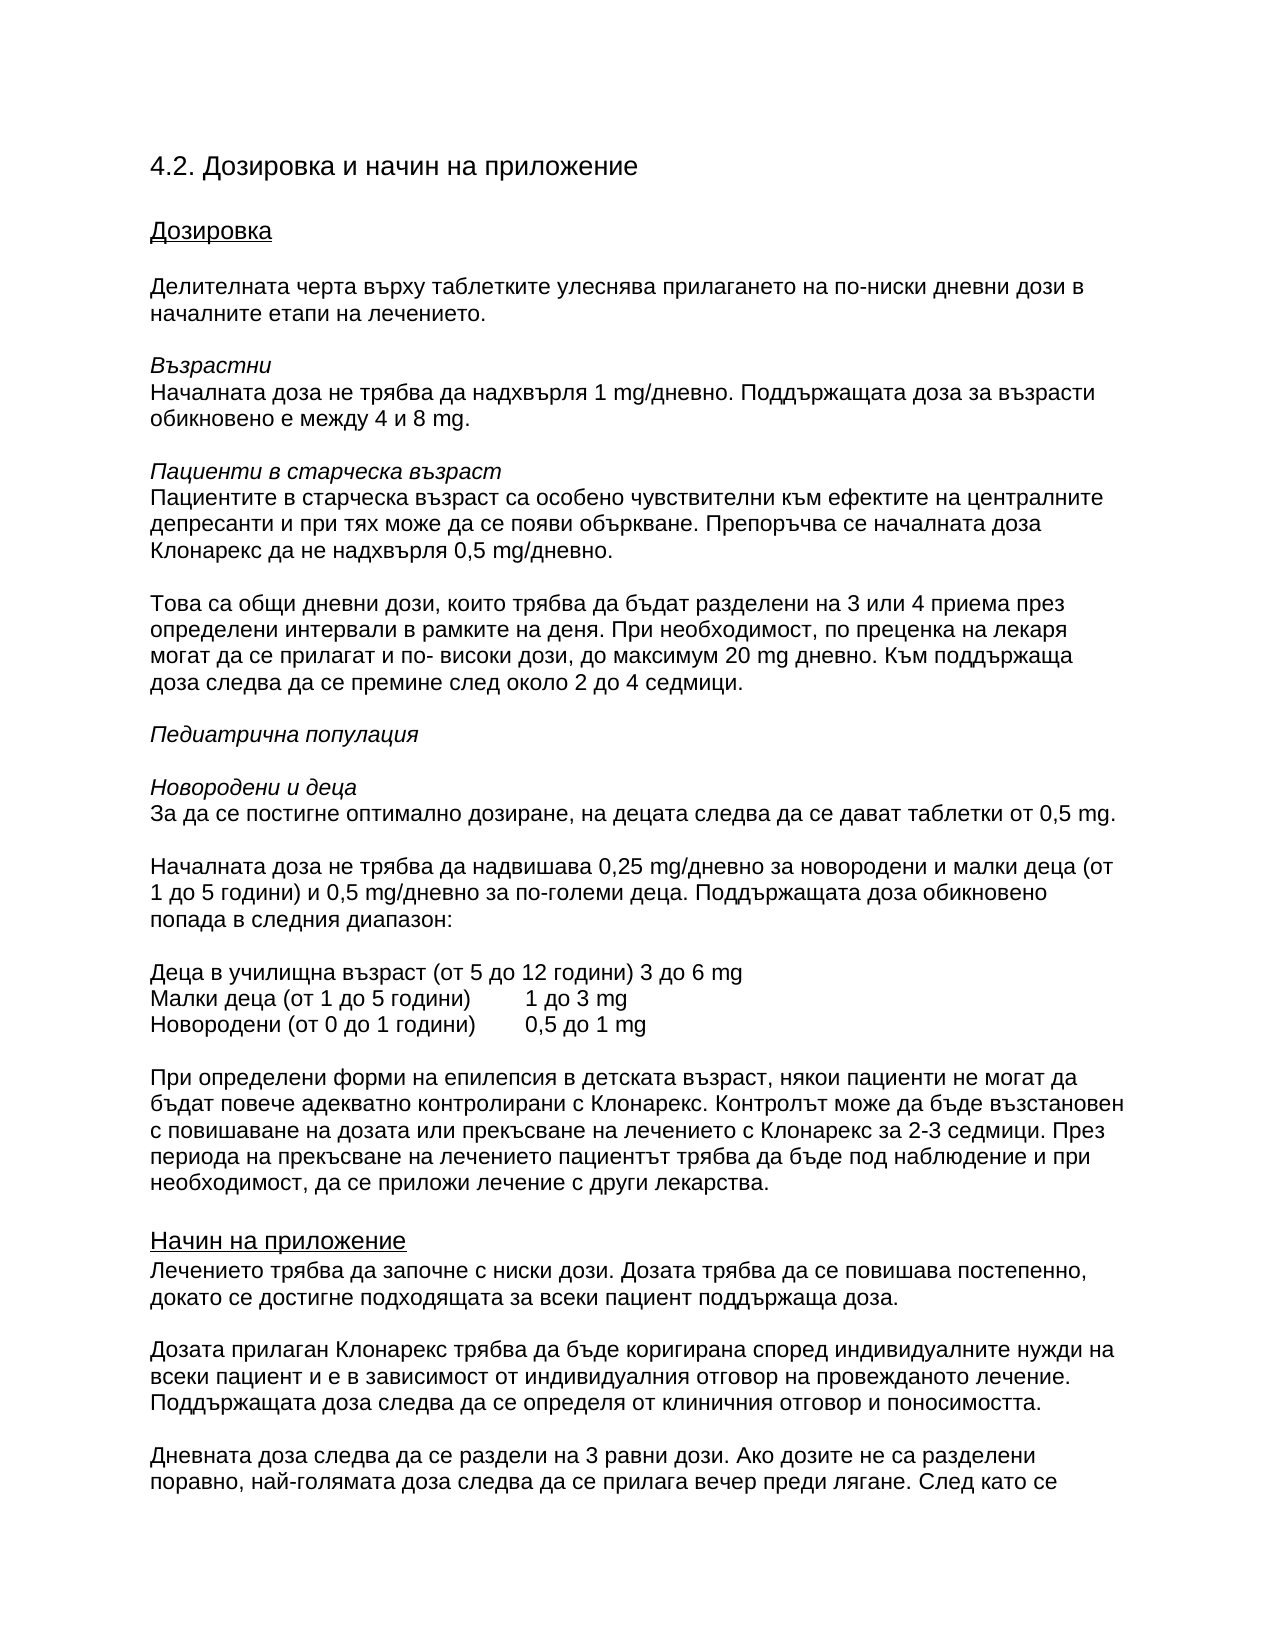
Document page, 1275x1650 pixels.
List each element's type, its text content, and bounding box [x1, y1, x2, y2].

text Началната доза не трябва да надвишава 0,25 mg/дневно за новородени и малки деца (от 1 до 5 години) и 0,5 mg/дневно за по-големи деца. Поддържащата доза обикновено попада в следния диапазон: [150, 853, 1125, 932]
text Това са общи дневни дози, които трябва да бъдат разделени на 3 или 4 приема през определени интервали в рамките на деня. При необходимост, по преценка на лекаря могат да се прилагат и по- високи дози, до максимум 20 mg дневно. Към поддържаща доза следва да се премине след около 2 до 4 седмици. [150, 589, 1125, 695]
text Дозата прилаган Клонарекс трябва да бъде коригирана според индивидуалните нужди на всеки пациент и е в зависимост от индивидуалния отговор на провежданото лечение. Поддържащата доза следва да се определя от клиничния отговор и поносимостта. [150, 1336, 1125, 1415]
text Възрастни [150, 352, 1125, 379]
text Деца в училищна възраст (от 5 до 12 години) 3 до 6 mg [150, 958, 1125, 985]
subtitle Дозировка [150, 216, 1125, 244]
text Педиатрична популация [150, 721, 1125, 748]
subtitle 4.2. Дозировка и начин на приложение [150, 150, 1125, 181]
text За да се постигне оптимално дозиране, на децата следва да се дават таблетки от 0,5 mg. [150, 800, 1125, 827]
text Лечението трябва да започне с ниски дози. Дозата трябва да се повишава постепенно, докато се достигне подходящата за всеки пациент поддържаща доза. [150, 1257, 1125, 1310]
text Новородени (от 0 до 1 години) 0,5 до 1 mg [150, 1011, 1125, 1037]
text Началната доза не трябва да надхвърля 1 mg/дневно. Поддържащата доза за възрасти обикновено е между 4 и 8 mg. [150, 379, 1125, 431]
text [150, 1442, 1125, 1494]
text Пациентите в старческа възраст са особено чувствителни към ефектите на централните депресанти и при тях може да се появи объркване. Препоръчва се началната доза Клонарекс да не надхвърля 0,5 mg/дневно. [150, 484, 1125, 563]
subtitle Начин на приложение [150, 1226, 1125, 1255]
text Малки деца (от 1 до 5 години) 1 до 3 mg [150, 985, 1125, 1011]
text Делителната черта върху таблетките улеснява прилагането на по-ниски дневни дози в началните етапи на лечението. [150, 273, 1125, 326]
text Пациенти в старческа възраст [150, 458, 1125, 484]
text Новородени и деца [150, 774, 1125, 800]
text При определени форми на епилепсия в детската възраст, някои пациенти не могат да бъдат повече адекватно контролирани с Клонарекс. Контролът може да бъде възстановен с повишаване на дозата или прекъсване на лечението с Клонарекс за 2-3 седмици. През периода на прекъсване на лечението пациентът трябва да бъде под наблюдение и при необходимост, да се приложи лечение с други лекарства. [150, 1064, 1125, 1196]
